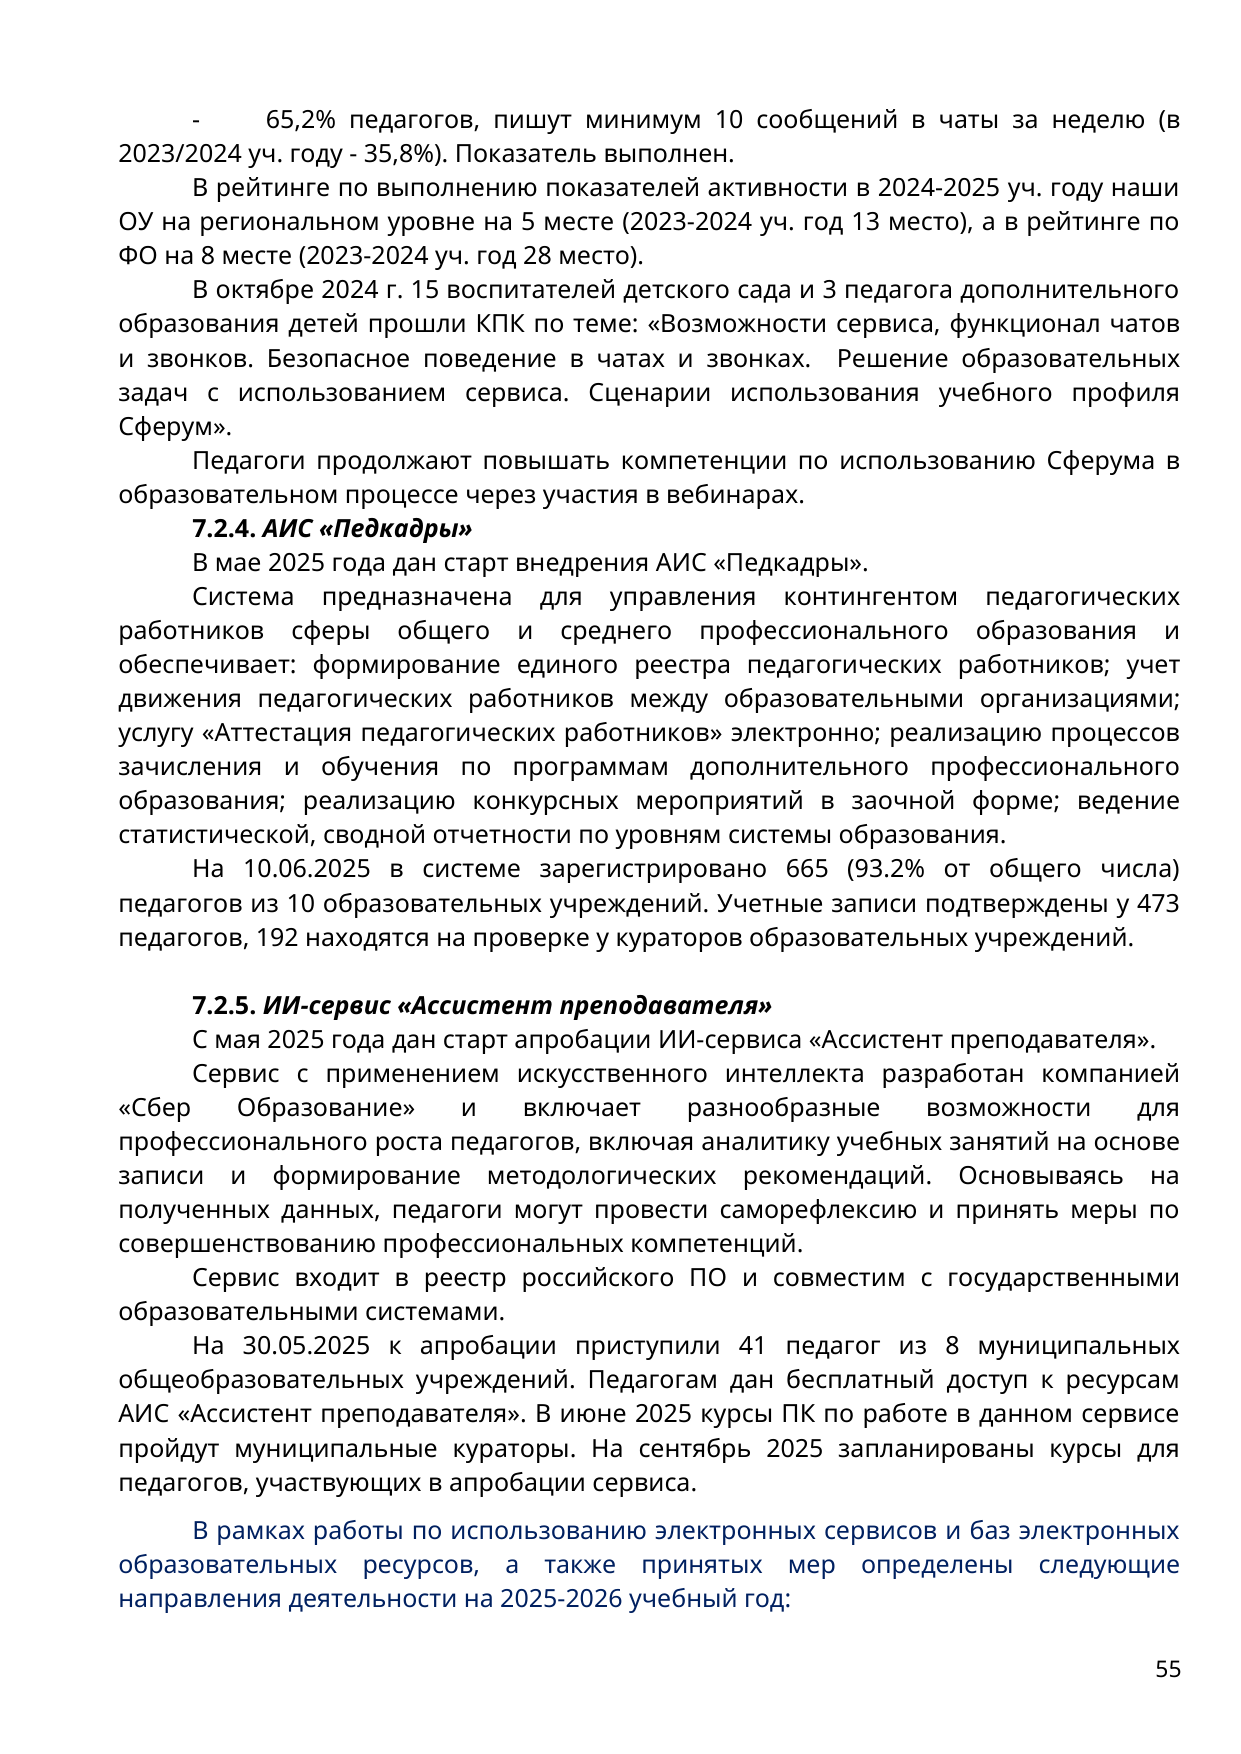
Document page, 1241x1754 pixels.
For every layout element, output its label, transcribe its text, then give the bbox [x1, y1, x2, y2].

text 7.2.4. АИС «Педкадры» [118, 511, 1181, 544]
text В рамках работы по использованию электронных сервисов и баз электронных образовательных ресурсов, а также принятых мер определены следующие направления деятельности на 2025-2026 учебный год: [118, 1512, 1181, 1615]
text С мая 2025 года дан старт апробации ИИ-сервиса «Ассистент преподавателя». [118, 1021, 1181, 1056]
text В рейтинге по выполнению показателей активности в 2024-2025 уч. году наши ОУ на региональном уровне на 5 месте (2023-2024 уч. год 13 место), а в рейтинге по ФО на 8 месте (2023-2024 уч. год 28 место). [118, 170, 1181, 272]
text На 30.05.2025 к апробации приступили 41 педагог из 8 муниципальных общеобразовательных учреждений. Педагогам дан бесплатный доступ к ресурсам АИС «Ассистент преподавателя». В июне 2025 курсы ПК по работе в данном сервисе пройдут муниципальные кураторы. На сентябрь 2025 запланированы курсы для педагогов, участвующих в апробации сервиса. [118, 1328, 1181, 1498]
text Педагоги продолжают повышать компетенции по использованию Сферума в образовательном процессе через участия в вебинарах. [118, 442, 1181, 511]
text - 65,2% педагогов, пишут минимум 10 сообщений в чаты за неделю (в 2023/2024 уч. году - 35,8%). Показатель выполнен. [118, 102, 1181, 170]
text В мае 2025 года дан старт внедрения АИС «Педкадры». [118, 544, 1181, 579]
text Система предназначена для управления контингентом педагогических работников сферы общего и среднего профессионального образования и обеспечивает: формирование единого реестра педагогических работников; учет движения педагогических работников между образовательными организациями; услугу «Аттестация педагогических работников» электронно; реализацию процессов зачисления и обучения по программам дополнительного профессионального образования; реализацию конкурсных мероприятий в заочной форме; ведение статистической, сводной отчетности по уровням системы образования. [118, 579, 1181, 851]
text 7.2.5. ИИ-сервис «Ассистент преподавателя» [118, 987, 1181, 1021]
text На 10.06.2025 в системе зарегистрировано 665 (93.2% от общего числа) педагогов из 10 образовательных учреждений. Учетные записи подтверждены у 473 педагогов, 192 находятся на проверке у кураторов образовательных учреждений. [118, 851, 1181, 953]
text Сервис входит в реестр российского ПО и совместим с государственными образовательными системами. [118, 1260, 1181, 1328]
text Сервис с применением искусственного интеллекта разработан компанией «Сбер Образование» и включает разнообразные возможности для профессионального роста педагогов, включая аналитику учебных занятий на основе записи и формирование методологических рекомендаций. Основываясь на полученных данных, педагоги могут провести саморефлексию и принять меры по совершенствованию профессиональных компетенций. [118, 1056, 1181, 1260]
text В октябре 2024 г. 15 воспитателей детского сада и 3 педагога дополнительного образования детей прошли КПК по теме: «Возможности сервиса, функционал чатов и звонков. Безопасное поведение в чатах и звонках. Решение образовательных задач с использованием сервиса. Сценарии использования учебного профиля Сферум». [118, 272, 1181, 442]
